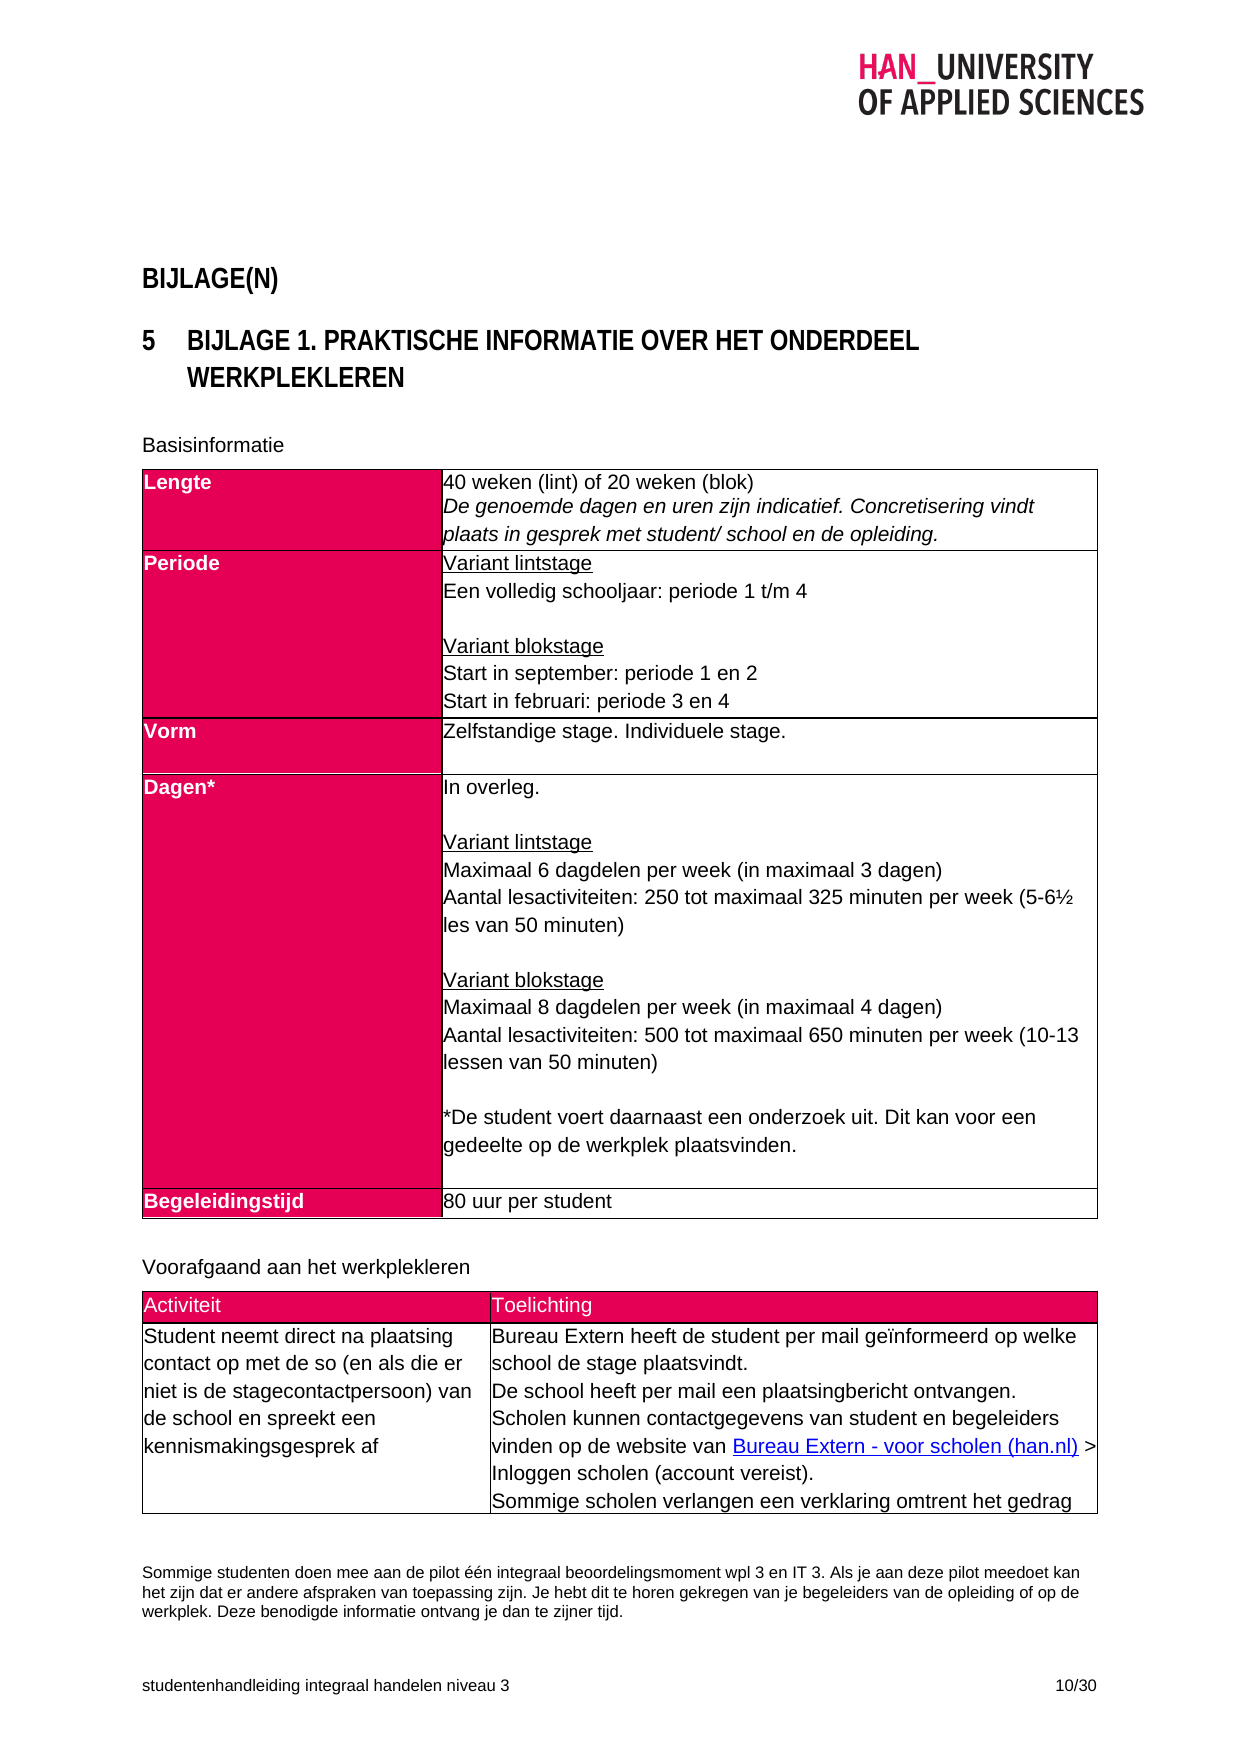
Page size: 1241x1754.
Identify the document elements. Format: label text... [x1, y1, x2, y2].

table_cell Periode [143, 551, 441, 717]
table_cell Begeleidingstijd [143, 1189, 441, 1217]
table_cell Variant lintstage Een volledig schooljaar: periode 1 t/m 4 Variant blokstage Start in september: periode 1 en 2 Start in februari: periode 3 en 4 [443, 551, 1097, 717]
table_header Activiteit [143, 1292, 490, 1322]
table_header 40 weken (lint) of 20 weken (blok) De genoemde dagen en uren zijn indicatief. Concretisering vindt plaats in gesprek met student/ school en de opleiding. [443, 470, 1097, 550]
subtitle Bijlage 1. Praktische informatie over het onderdeel werkplekleren [142, 323, 1098, 393]
table_header Lengte [143, 470, 441, 550]
table_cell Zelfstandige stage. Individuele stage. [443, 719, 1097, 773]
table_cell Vorm [143, 719, 441, 773]
picture [805, 0, 1198, 169]
table_cell In overleg. Variant lintstage Maximaal 6 dagdelen per week (in maximaal 3 dagen) Aantal lesactiviteiten: 250 tot maximaal 325 minuten per week (5-6½ les van 50 minuten) Variant blokstage Maximaal 8 dagdelen per week (in maximaal 4 dagen) Aantal lesactiviteiten: 500 tot maximaal 650 minuten per week (10-13 lessen van 50 minuten) *De student voert daarnaast een onderzoek uit. Dit kan voor een gedeelte op de werkplek plaatsvinden. [443, 775, 1097, 1188]
table_cell Dagen* [143, 775, 441, 1188]
text Basisinformatie [142, 432, 1098, 456]
text Bijlage(N) [142, 261, 1098, 295]
table_cell 80 uur per student [443, 1189, 1097, 1217]
text Voorafgaand aan het werkplekleren [142, 1255, 1098, 1279]
table_header Toelichting [491, 1292, 1097, 1322]
